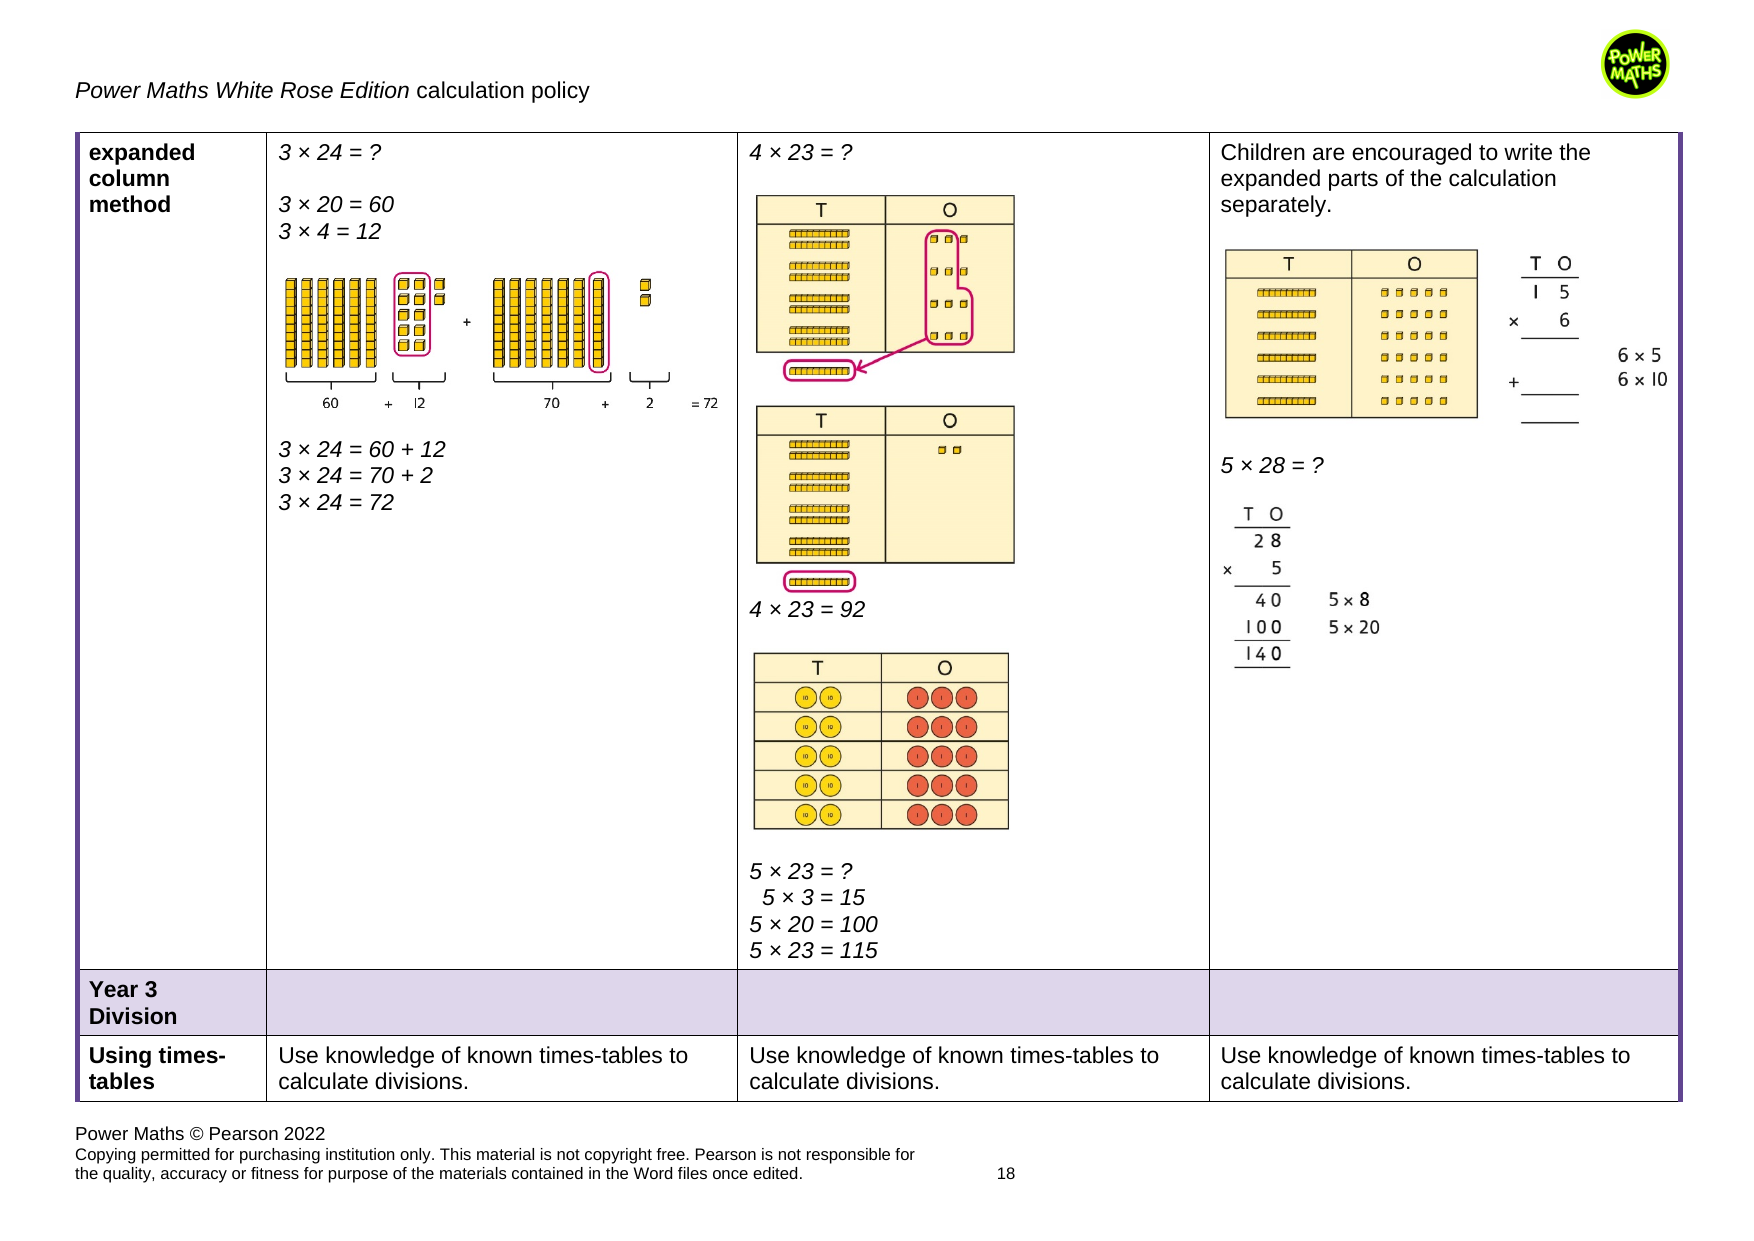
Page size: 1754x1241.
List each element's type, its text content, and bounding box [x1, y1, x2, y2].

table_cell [267, 1036, 737, 1101]
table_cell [1210, 1036, 1678, 1101]
picture [749, 648, 1011, 832]
table_cell [738, 970, 1209, 1035]
table_cell [1210, 970, 1678, 1035]
table_cell [267, 970, 737, 1035]
picture [1220, 243, 1671, 426]
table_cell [80, 133, 266, 969]
picture [1220, 504, 1382, 671]
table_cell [80, 1036, 266, 1101]
picture [1600, 29, 1670, 99]
picture [283, 270, 719, 410]
table_cell Year 3 Division [80, 970, 266, 1035]
picture [749, 191, 1021, 597]
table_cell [1210, 133, 1678, 969]
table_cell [738, 133, 1209, 969]
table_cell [267, 133, 737, 969]
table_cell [738, 1036, 1209, 1101]
